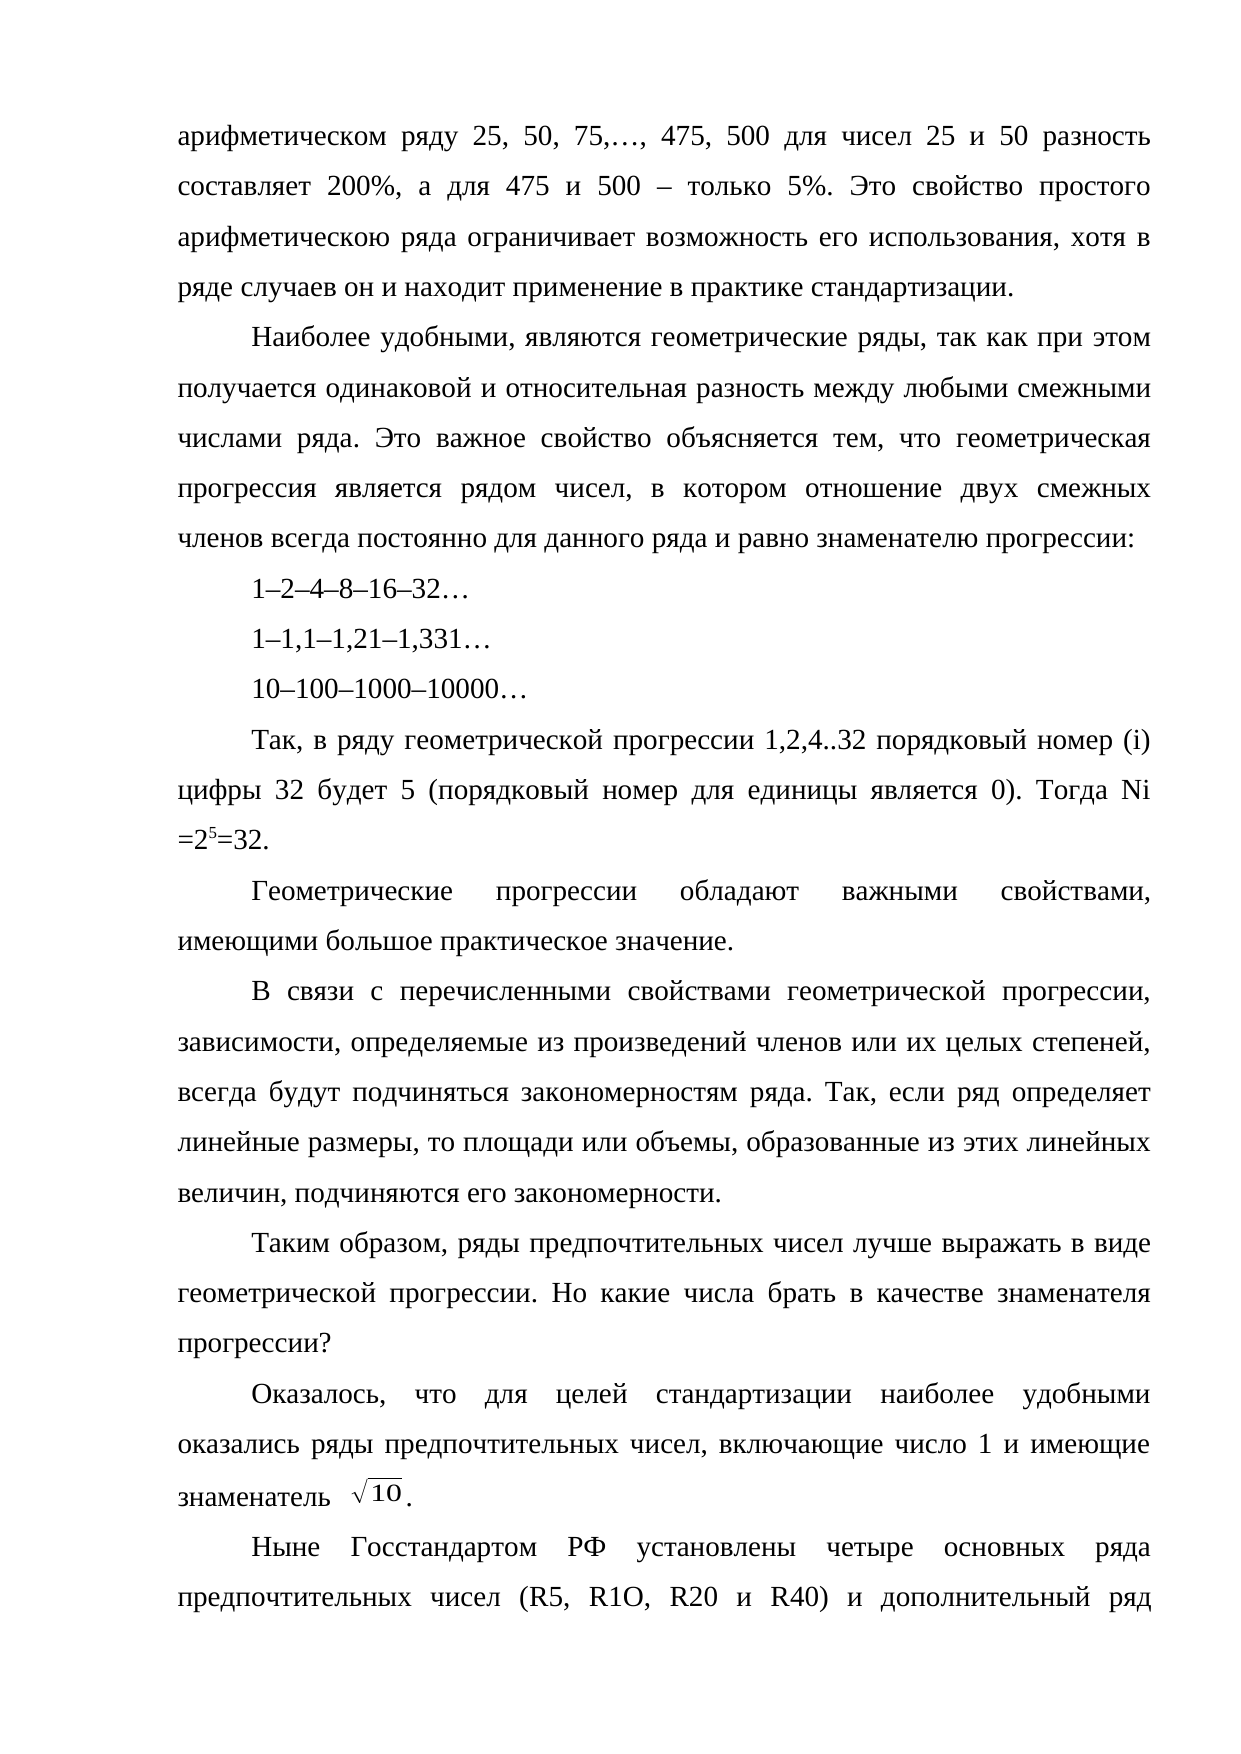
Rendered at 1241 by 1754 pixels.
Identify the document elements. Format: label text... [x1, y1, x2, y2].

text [177, 118, 1152, 303]
text Так, в ряду геометрической прогрессии 1,2,4..32 порядковый номер (i) цифры 32 будет 5 (порядковый номер для единицы является 0). Тогда Ni =25=32. [177, 722, 1152, 856]
text 1–2–4–8–16–32… [177, 571, 1152, 604]
text 1–1,1–1,21–1,331… [177, 621, 1152, 655]
text Таким образом, ряды предпочтительных чисел лучше выражать в виде геометрической прогрессии. Но какие числа брать в качестве знаменателя прогрессии? [177, 1225, 1152, 1359]
text Оказалось, что для целей стандартизации наиболее удобными оказались ряды предпочтительных чисел, включающие число 1 и имеющие знаменатель . [177, 1376, 1152, 1512]
text 10–100–1000–10000… [177, 672, 1152, 705]
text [177, 1529, 1152, 1613]
text Геометрические прогрессии обладают важными свойствами, имеющими большое практическое значение. [177, 873, 1152, 957]
text В связи с перечисленными свойствами геометрической прогрессии, зависимости, определяемые из произведений членов или их целых степеней, всегда будут подчиняться закономерностям ряда. Так, если ряд определяет линейные размеры, то площади или объемы, образованные из этих линейных величин, подчиняются его закономерности. [177, 973, 1152, 1208]
text Наиболее удобными, являются геометрические ряды, так как при этом получается одинаковой и относительная разность между любыми смежными числами ряда. Это важное свойство объясняется тем, что геометрическая прогрессия является рядом чисел, в котором отношение двух смежных членов всегда постоянно для данного ряда и равно знаменателю прогрессии: [177, 319, 1152, 554]
